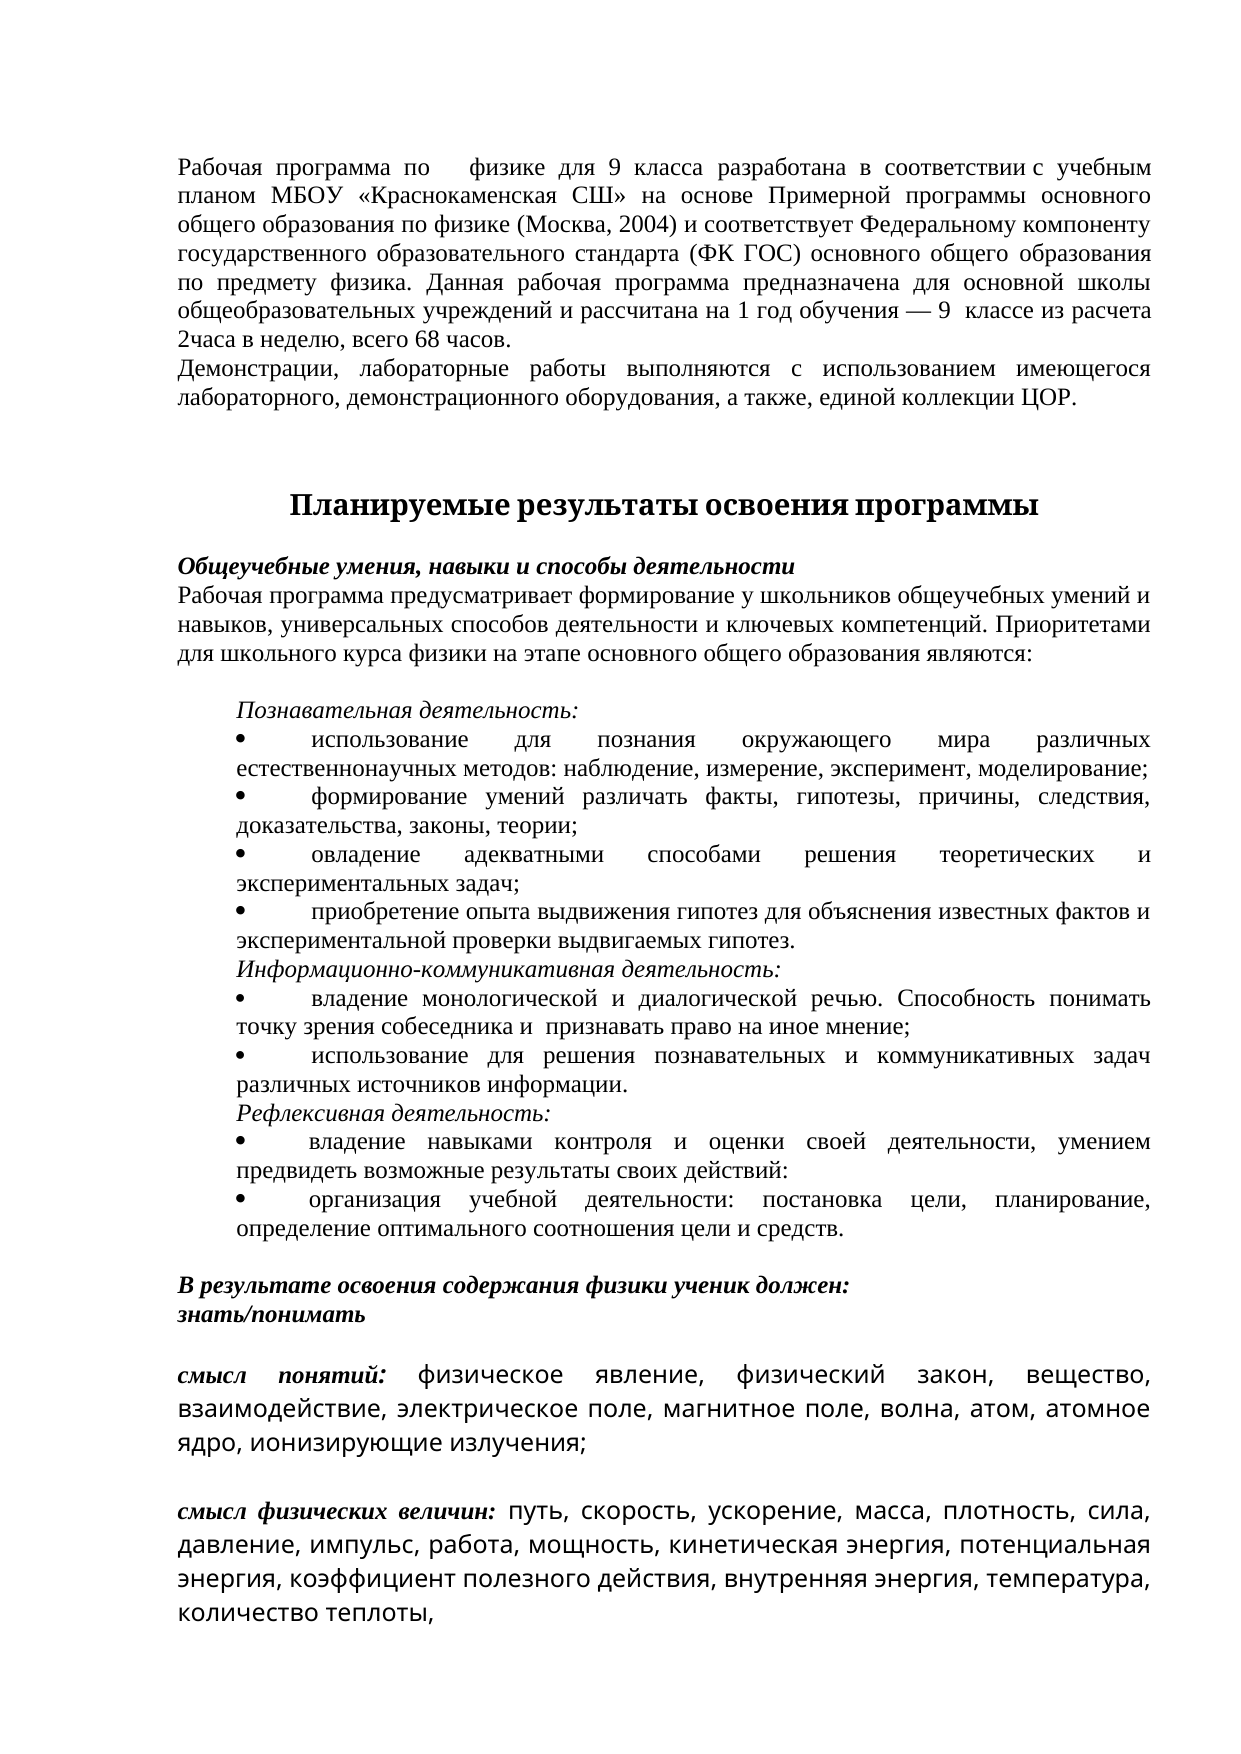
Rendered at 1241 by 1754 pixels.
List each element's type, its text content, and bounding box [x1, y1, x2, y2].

text Рефлексивная деятельность: [236, 1098, 1152, 1126]
list использование для решения познавательных и коммуникативных задач различных источников информации. [236, 1040, 1152, 1098]
text Познавательная деятельность: [236, 695, 1152, 724]
list использование для познания окружающего мира различных естественнонаучных методов: наблюдение, измерение, эксперимент, моделирование; [236, 724, 1152, 781]
list Демонстрации, лабораторные работы выполняются с использованием имеющегося лабораторного, демонстрационного оборудования, а также, единой коллекции ЦОР. [177, 353, 1152, 410]
list приобретение опыта выдвижения гипотез для объяснения известных фактов и экспериментальной проверки выдвигаемых гипотез. [236, 896, 1152, 954]
text Рабочая программа предусматривает формирование у школьников общеучебных умений и навыков, универсальных способов деятельности и ключевых компетенций. Приоритетами для школьного курса физики на этапе основного общего образования являются: [177, 580, 1152, 666]
list овладение адекватными способами решения теоретических и экспериментальных задач; [236, 839, 1152, 896]
list организация учебной деятельности: постановка цели, планирование, определение оптимального соотношения цели и средств. [236, 1184, 1152, 1241]
text Информационно-коммуникативная деятельность: [236, 954, 1152, 983]
text смысл физических величин: путь, скорость, ускорение, масса, плотность, сила, давление, импульс, работа, мощность, кинетическая энергия, потенциальная энергия, коэффициент полезного действия, внутренняя энергия, температура, количество теплоты, [177, 1493, 1152, 1629]
list владение навыками контроля и оценки своей деятельности, умением предвидеть возможные результаты своих действий: [236, 1126, 1152, 1184]
text знать/понимать [177, 1299, 1152, 1328]
subtitle Планируемые результаты освоения программы [177, 489, 1152, 523]
list формирование умений различать факты, гипотезы, причины, следствия, доказательства, законы, теории; [236, 781, 1152, 839]
list владение монологической и диалогической речью. Способность понимать точку зрения собеседника и признавать право на иное мнение; [236, 983, 1152, 1040]
text смысл понятий: физическое явление, физический закон, вещество, взаимодействие, электрическое поле, магнитное поле, волна, атом, атомное ядро, ионизирующие излучения; [177, 1356, 1152, 1459]
text В результате освоения содержания физики ученик должен: [177, 1270, 1152, 1299]
list Рабочая программа по физике для 9 класса разработана в соответствии с учебным планом МБОУ «Краснокаменская СШ» на основе Примерной программы основного общего образования по физике (Москва, 2004) и соответствует Федеральному компоненту государственного образовательного стандарта (ФК ГОС) основного общего образования по предмету физика. Данная рабочая программа предназначена для основной школы общеобразовательных учреждений и рассчитана на 1 год обучения — 9 классе из расчета 2часа в неделю, всего 68 часов. [177, 152, 1152, 353]
text Общеучебные умения, навыки и способы деятельности [177, 551, 1152, 580]
